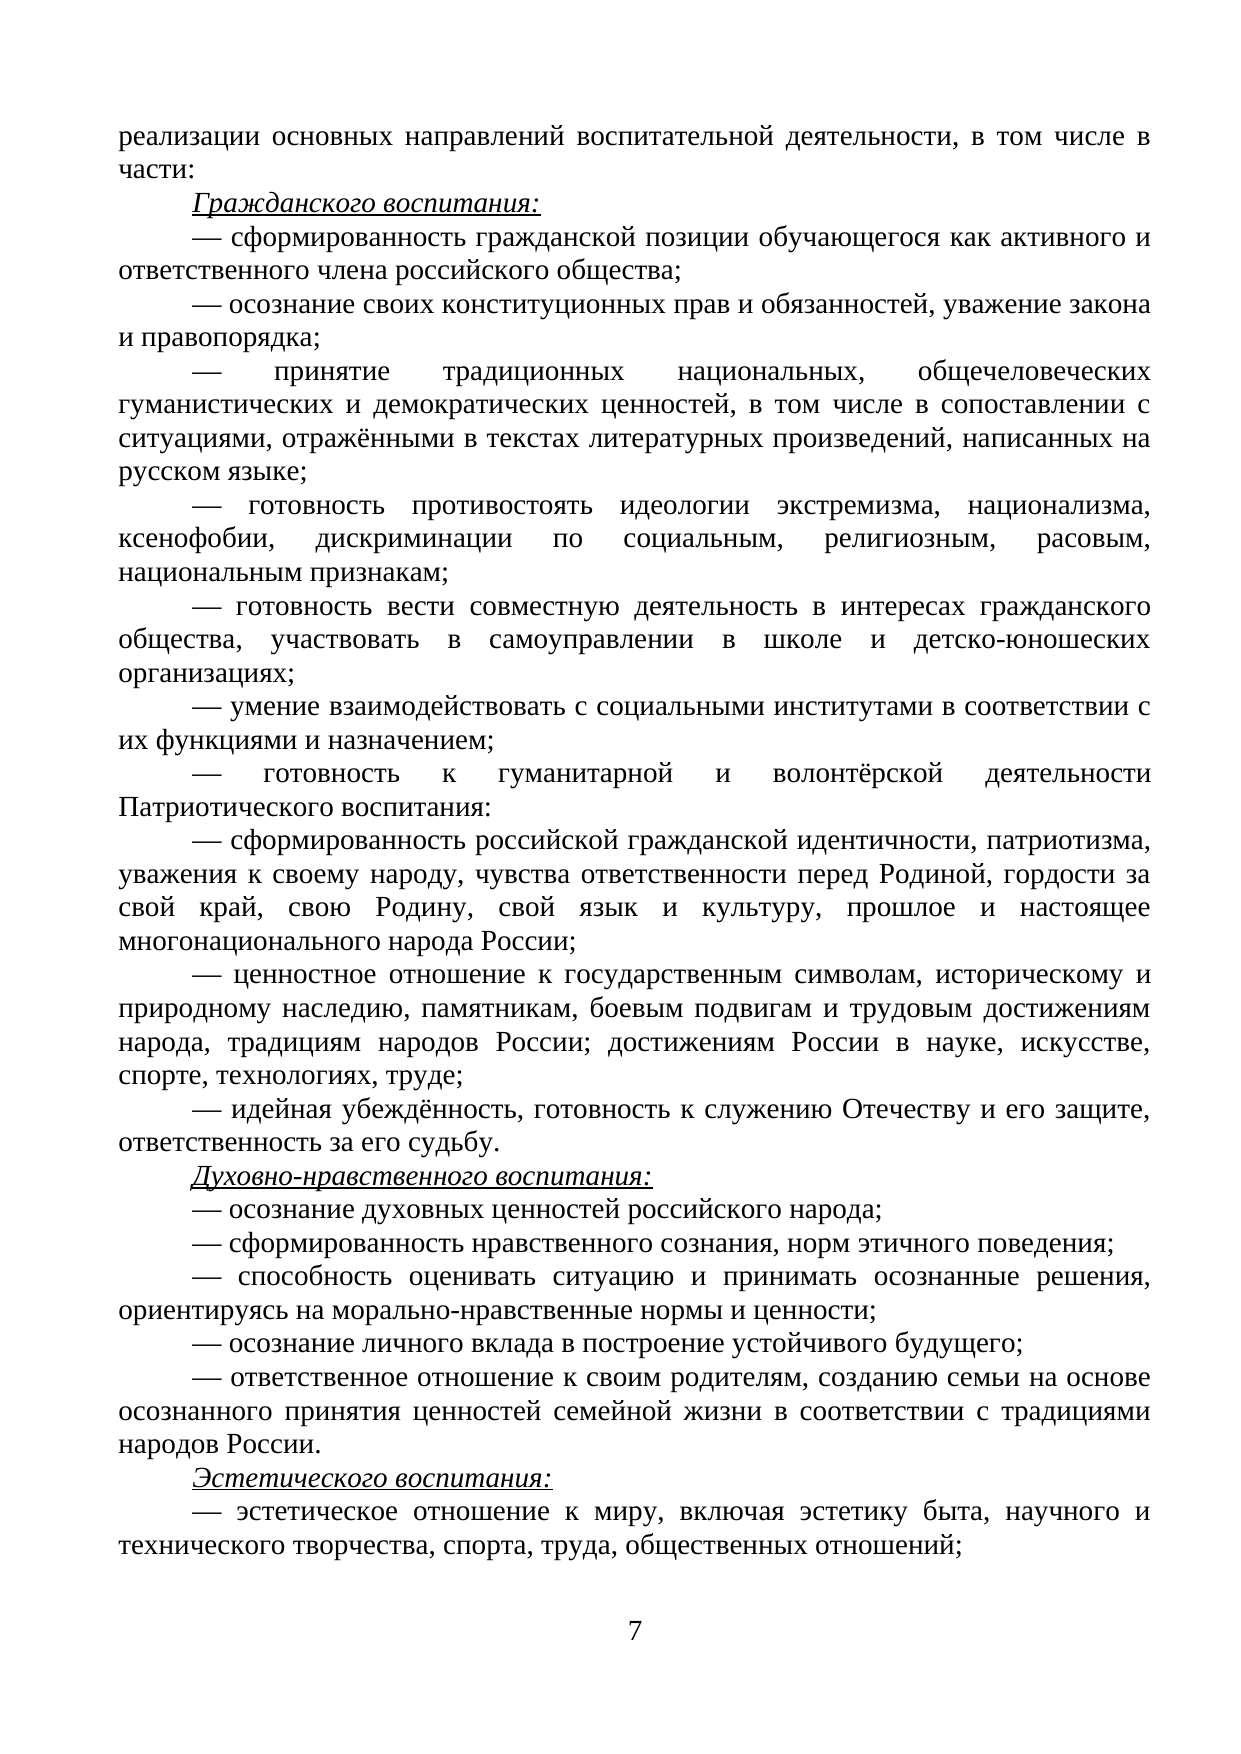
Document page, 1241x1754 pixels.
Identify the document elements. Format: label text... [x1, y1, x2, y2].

text — ценностное отношение к государственным символам, историческому и природному наследию, памятникам, боевым подвигам и трудовым достижениям народа, традициям народов России; достижениям России в науке, искусстве, спорте, технологиях, труде; [118, 957, 1152, 1091]
text — способность оценивать ситуацию и принимать осознанные решения, ориентируясь на морально-нравственные нормы и ценности; [118, 1258, 1152, 1326]
text — умение взаимодействовать с социальными институтами в соответствии с их функциями и назначением; [118, 688, 1152, 755]
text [118, 118, 1152, 185]
text — сформированность нравственного сознания, норм этичного поведения; [118, 1225, 1152, 1258]
text — осознание духовных ценностей российского народа; [118, 1191, 1152, 1225]
text — готовность противостоять идеологии экстремизма, национализма, ксенофобии, дискриминации по социальным, религиозным, расовым, национальным признакам; [118, 487, 1152, 588]
text — идейная убеждённость, готовность к служению Отечеству и его защите, ответственность за его судьбу. [118, 1091, 1152, 1158]
text — осознание личного вклада в построение устойчивого будущего; [118, 1326, 1152, 1359]
text Эстетического воспитания: [118, 1460, 1152, 1493]
text — готовность к гуманитарной и волонтёрской деятельности Патриотического воспитания: [118, 755, 1152, 822]
text — принятие традиционных национальных, общечеловеческих гуманистических и демократических ценностей, в том числе в сопоставлении с ситуациями, отражёнными в текстах литературных произведений, написанных на русском языке; [118, 353, 1152, 487]
text — готовность вести совместную деятельность в интересах гражданского общества, участвовать в самоуправлении в школе и детско-юношеских организациях; [118, 588, 1152, 688]
text — эстетическое отношение к миру, включая эстетику быта, научного и технического творчества, спорта, труда, общественных отношений; [118, 1493, 1152, 1560]
text Гражданского воспитания: [118, 185, 1152, 219]
text — осознание своих конституционных прав и обязанностей, уважение закона и правопорядка; [118, 286, 1152, 353]
text — ответственное отношение к своим родителям, созданию семьи на основе осознанного принятия ценностей семейной жизни в соответствии с традициями народов России. [118, 1359, 1152, 1460]
text — сформированность российской гражданской идентичности, патриотизма, уважения к своему народу, чувства ответственности перед Родиной, гордости за свой край, свою Родину, свой язык и культуру, прошлое и настоящее многонационального народа России; [118, 822, 1152, 957]
text Духовно-нравственного воспитания: [118, 1158, 1152, 1191]
text — сформированность гражданской позиции обучающегося как активного и ответственного члена российского общества; [118, 219, 1152, 286]
